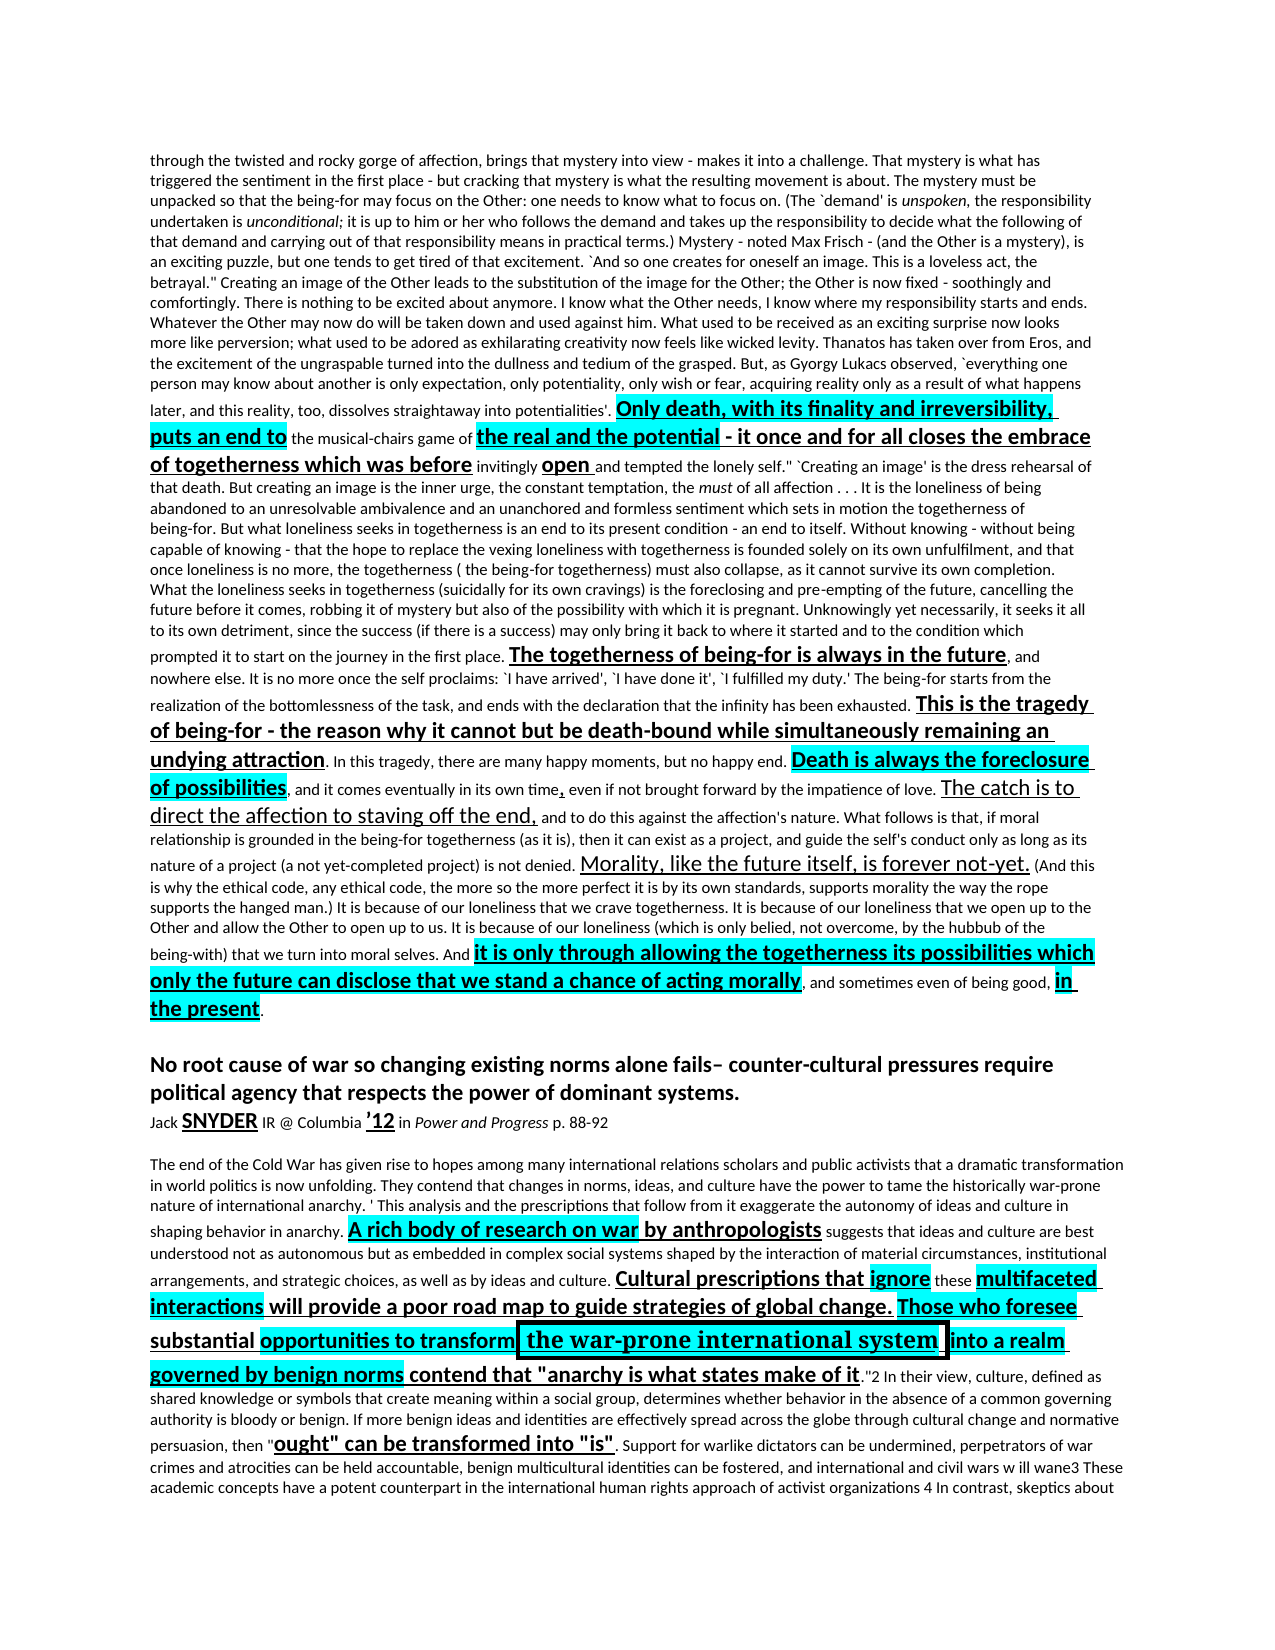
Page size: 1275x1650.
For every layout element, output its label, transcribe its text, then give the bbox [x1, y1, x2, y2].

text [150, 150, 1095, 966]
text No root cause of war so changing existing norms alone fails– counter-cultural pressures require political agency that respects the power of dominant systems. [150, 1050, 1125, 1106]
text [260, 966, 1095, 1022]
text Jack SNYDER IR @ Columbia ’12 in Power and Progress p. 88-92 [150, 1106, 1125, 1134]
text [150, 1154, 1125, 1498]
